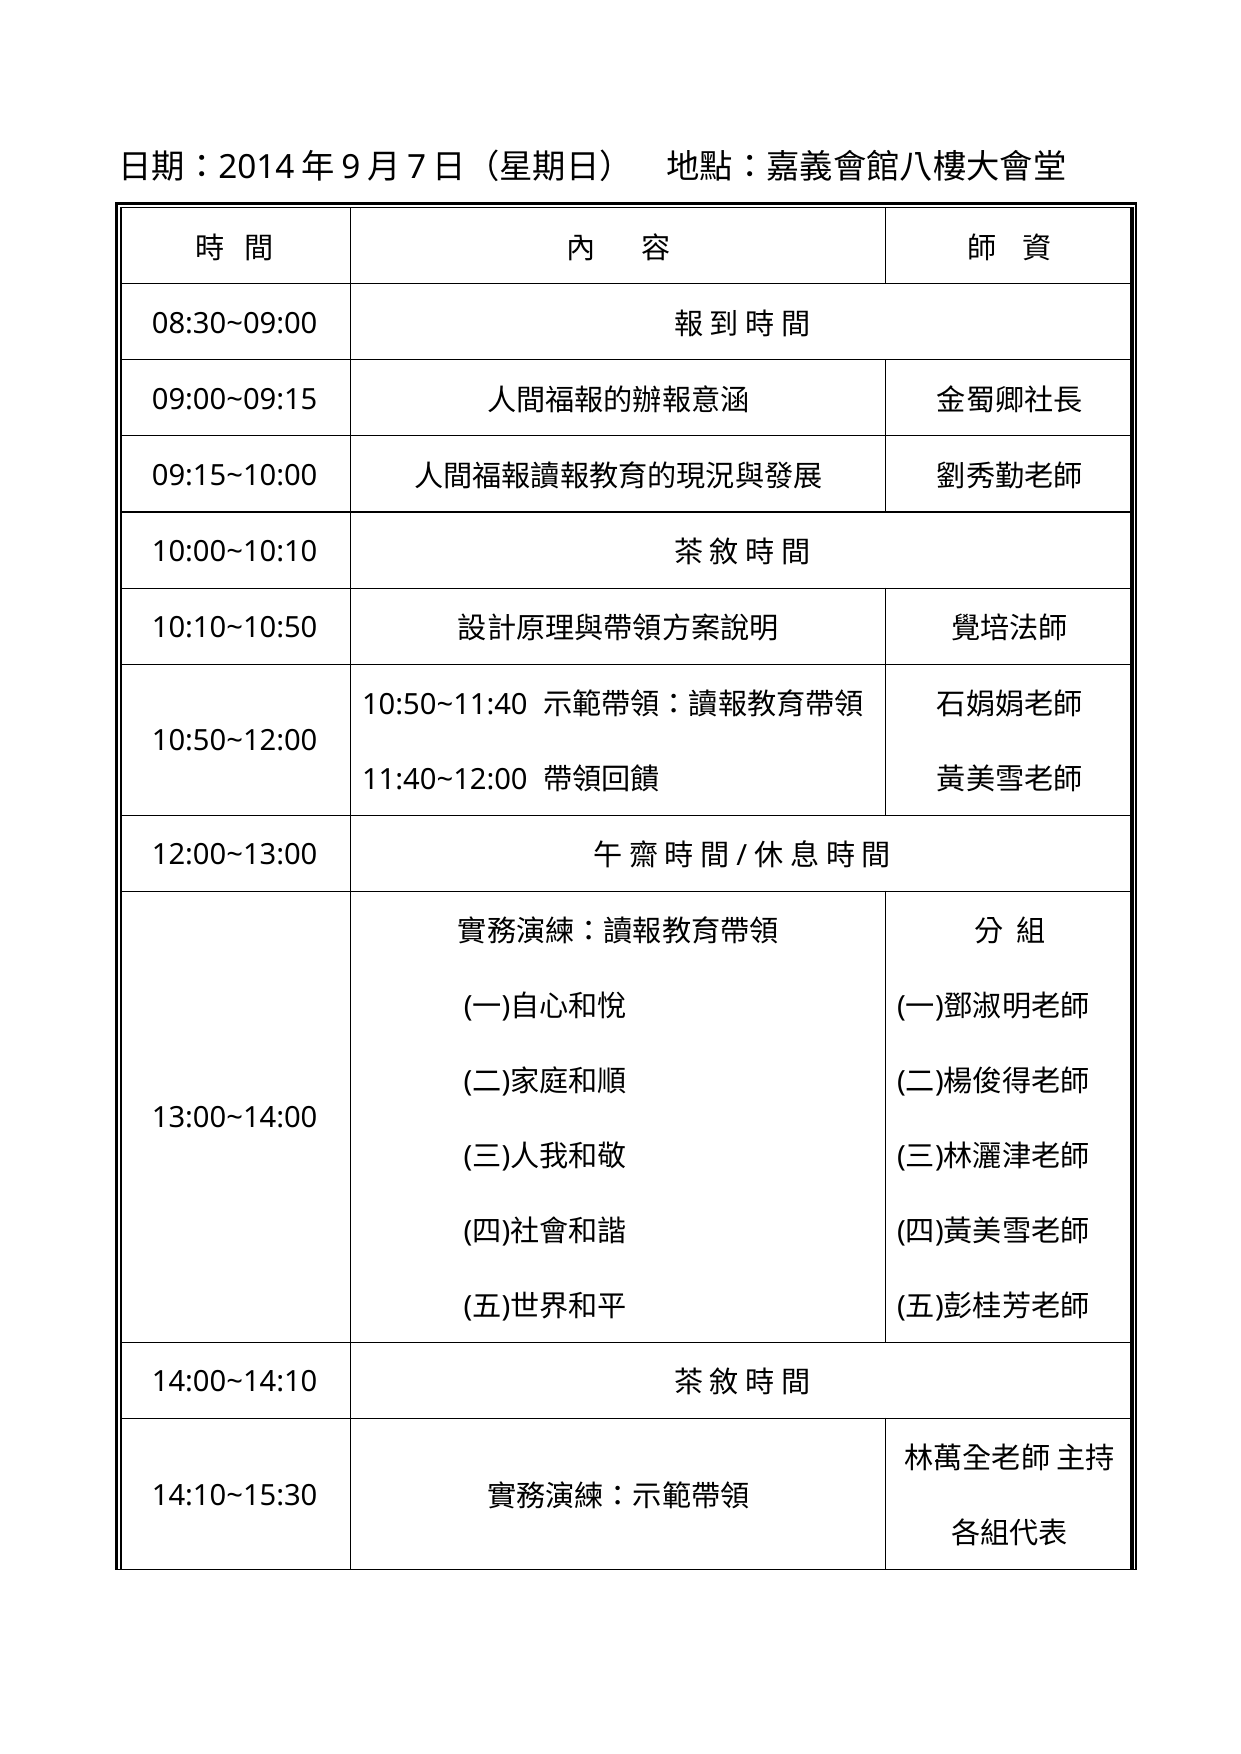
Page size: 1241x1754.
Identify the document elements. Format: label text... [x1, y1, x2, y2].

table_cell 10:50~11:40 示範帶領：讀報教育帶領 11:40~12:00 帶領回饋 [351, 665, 885, 814]
table_cell 林萬全老師 主持 各組代表 [886, 1419, 1130, 1569]
table_cell 茶 敘 時 間 [351, 513, 1130, 587]
table_cell 13:00~14:00 [122, 892, 350, 1342]
table_cell 劉秀勤老師 [886, 436, 1130, 511]
table_cell 石娟娟老師 黃美雪老師 [886, 665, 1130, 814]
table_cell 09:00~09:15 [122, 360, 350, 435]
table_cell 實務演練：讀報教育帶領 (一)自心和悅 (二)家庭和順 (三)人我和敬 (四)社會和諧 (五)世界和平 [351, 892, 885, 1342]
table_cell 08:30~09:00 [122, 284, 350, 359]
table_cell 金蜀卿社長 [886, 360, 1130, 435]
table_cell 茶 敘 時 間 [351, 1343, 1130, 1418]
table_cell 午 齋 時 間 / 休 息 時 間 [351, 816, 1130, 891]
table_cell 人間福報的辦報意涵 [351, 360, 885, 435]
table_cell 10:50~12:00 [122, 665, 350, 814]
table_cell 設計原理與帶領方案說明 [351, 589, 885, 663]
table_cell 14:00~14:10 [122, 1343, 350, 1418]
table_cell 12:00~13:00 [122, 816, 350, 891]
table_cell 覺培法師 [886, 589, 1130, 663]
table_cell 分 組 (一)鄧淑明老師 (二)楊俊得老師 (三)林灑津老師 (四)黃美雪老師 (五)彭桂芳老師 [886, 892, 1130, 1342]
table_cell 10:00~10:10 [122, 513, 350, 587]
table_header 內 容 [351, 208, 885, 283]
table_header 時 間 [122, 208, 350, 283]
table_cell 14:10~15:30 [122, 1419, 350, 1569]
table_cell 報 到 時 間 [351, 284, 1130, 359]
table_header 師 資 [886, 208, 1130, 283]
text 日期：2014年9月7日（星期日） 地點：嘉義會館八樓大會堂 [118, 127, 1122, 202]
table_cell 人間福報讀報教育的現況與發展 [351, 436, 885, 511]
table_cell 09:15~10:00 [122, 436, 350, 511]
table_cell 實務演練：示範帶領 [351, 1419, 885, 1569]
table_cell 10:10~10:50 [122, 589, 350, 663]
